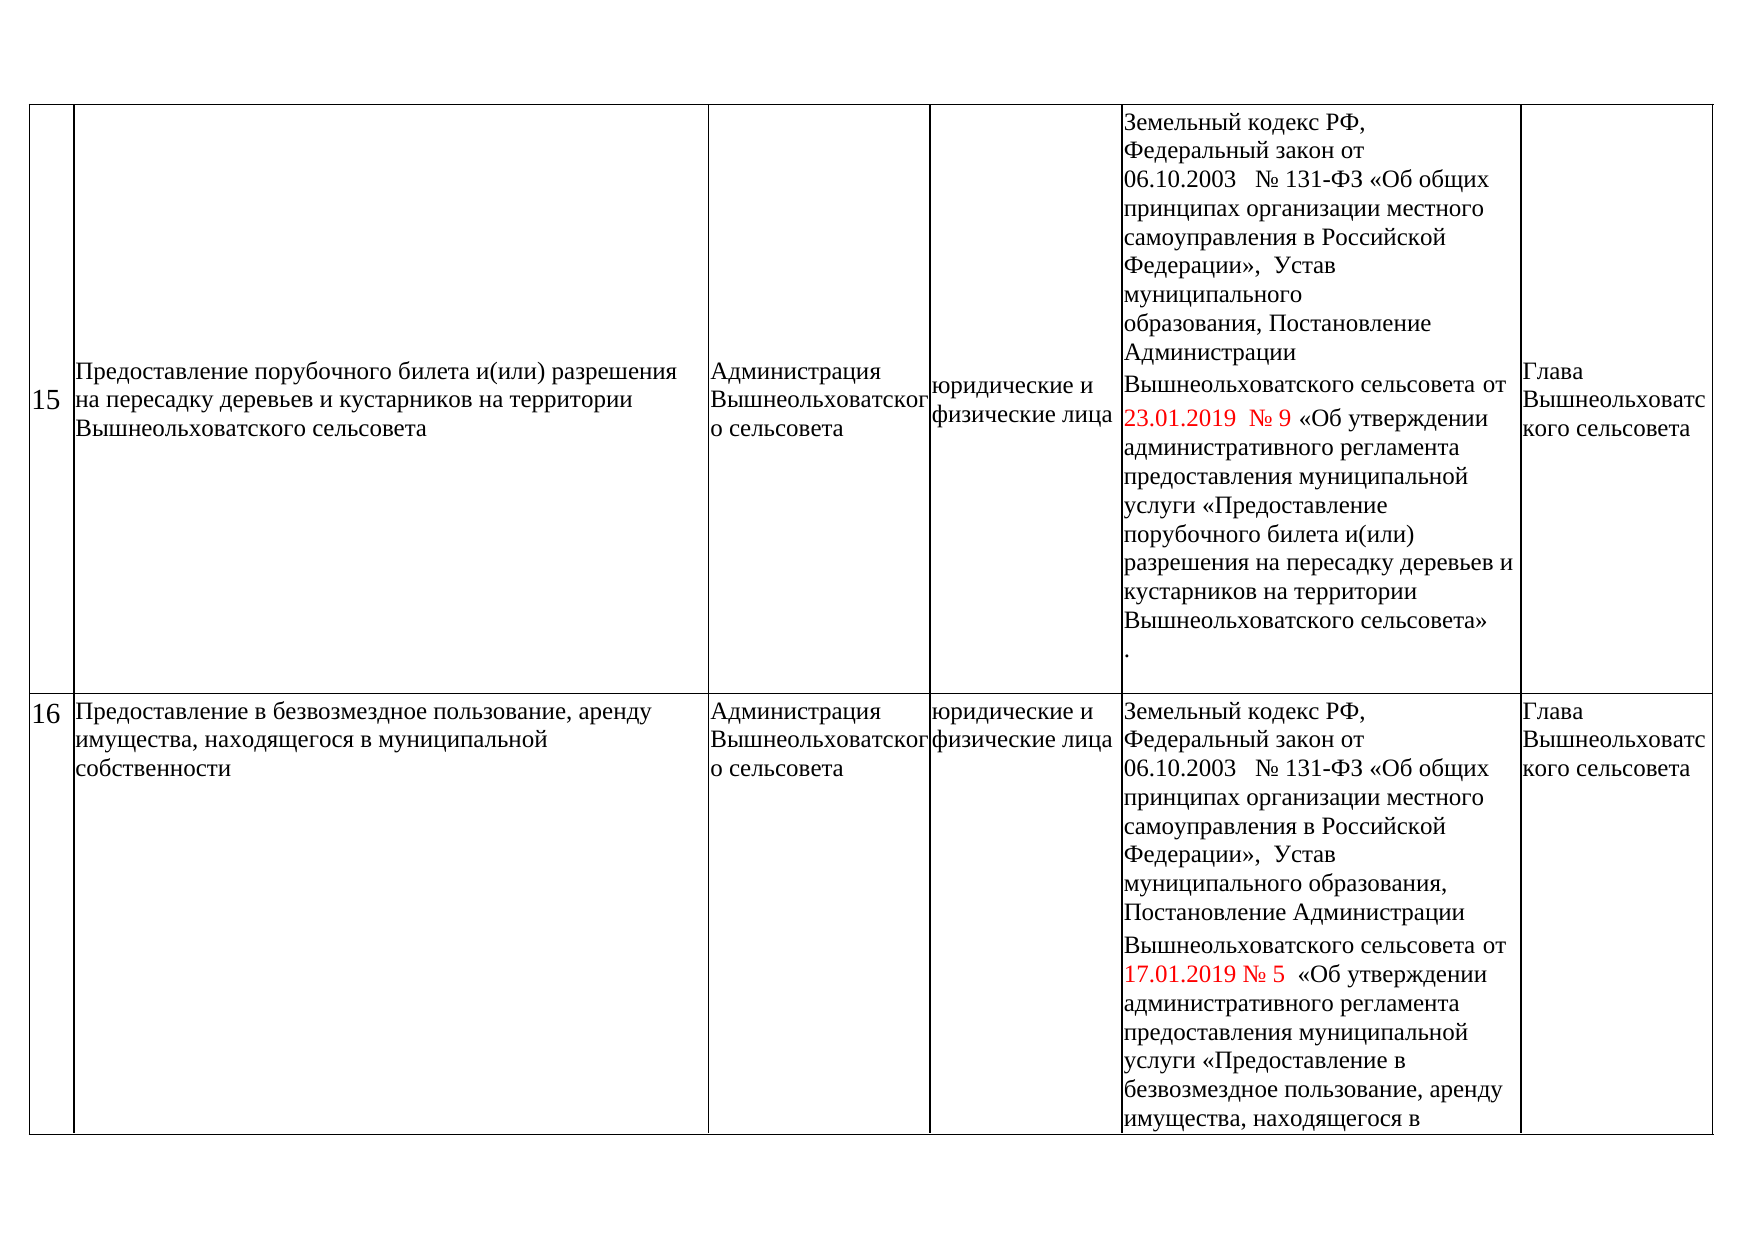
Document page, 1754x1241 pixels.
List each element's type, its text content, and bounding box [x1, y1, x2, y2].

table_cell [709, 105, 929, 693]
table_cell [931, 694, 1121, 1133]
table_cell 16 [30, 694, 73, 1133]
table_cell Земельный кодекс РФ, Федеральный закон от 06.10.2003 № 131-ФЗ «Об общих принципах организации местного самоуправления в Российской Федерации», Устав муниципального образования, Постановление Администрации Вышнеольховатского сельсовета от 23.01.2019 № 9 «Об утверждении административного регламента предоставления муниципальной услуги «Предоставление порубочного билета и(или) разрешения на пересадку деревьев и кустарников на территории Вышнеольховатского сельсовета» . [1123, 105, 1520, 693]
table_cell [931, 105, 1121, 693]
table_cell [75, 694, 708, 1133]
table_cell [1522, 694, 1712, 1133]
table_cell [1123, 694, 1520, 1133]
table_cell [1522, 105, 1712, 693]
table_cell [709, 694, 929, 1133]
table_cell 15 [30, 105, 73, 693]
table_cell Предоставление порубочного билета и(или) разрешения на пересадку деревьев и кустарников на территории Вышнеольховатского сельсовета [75, 105, 708, 693]
